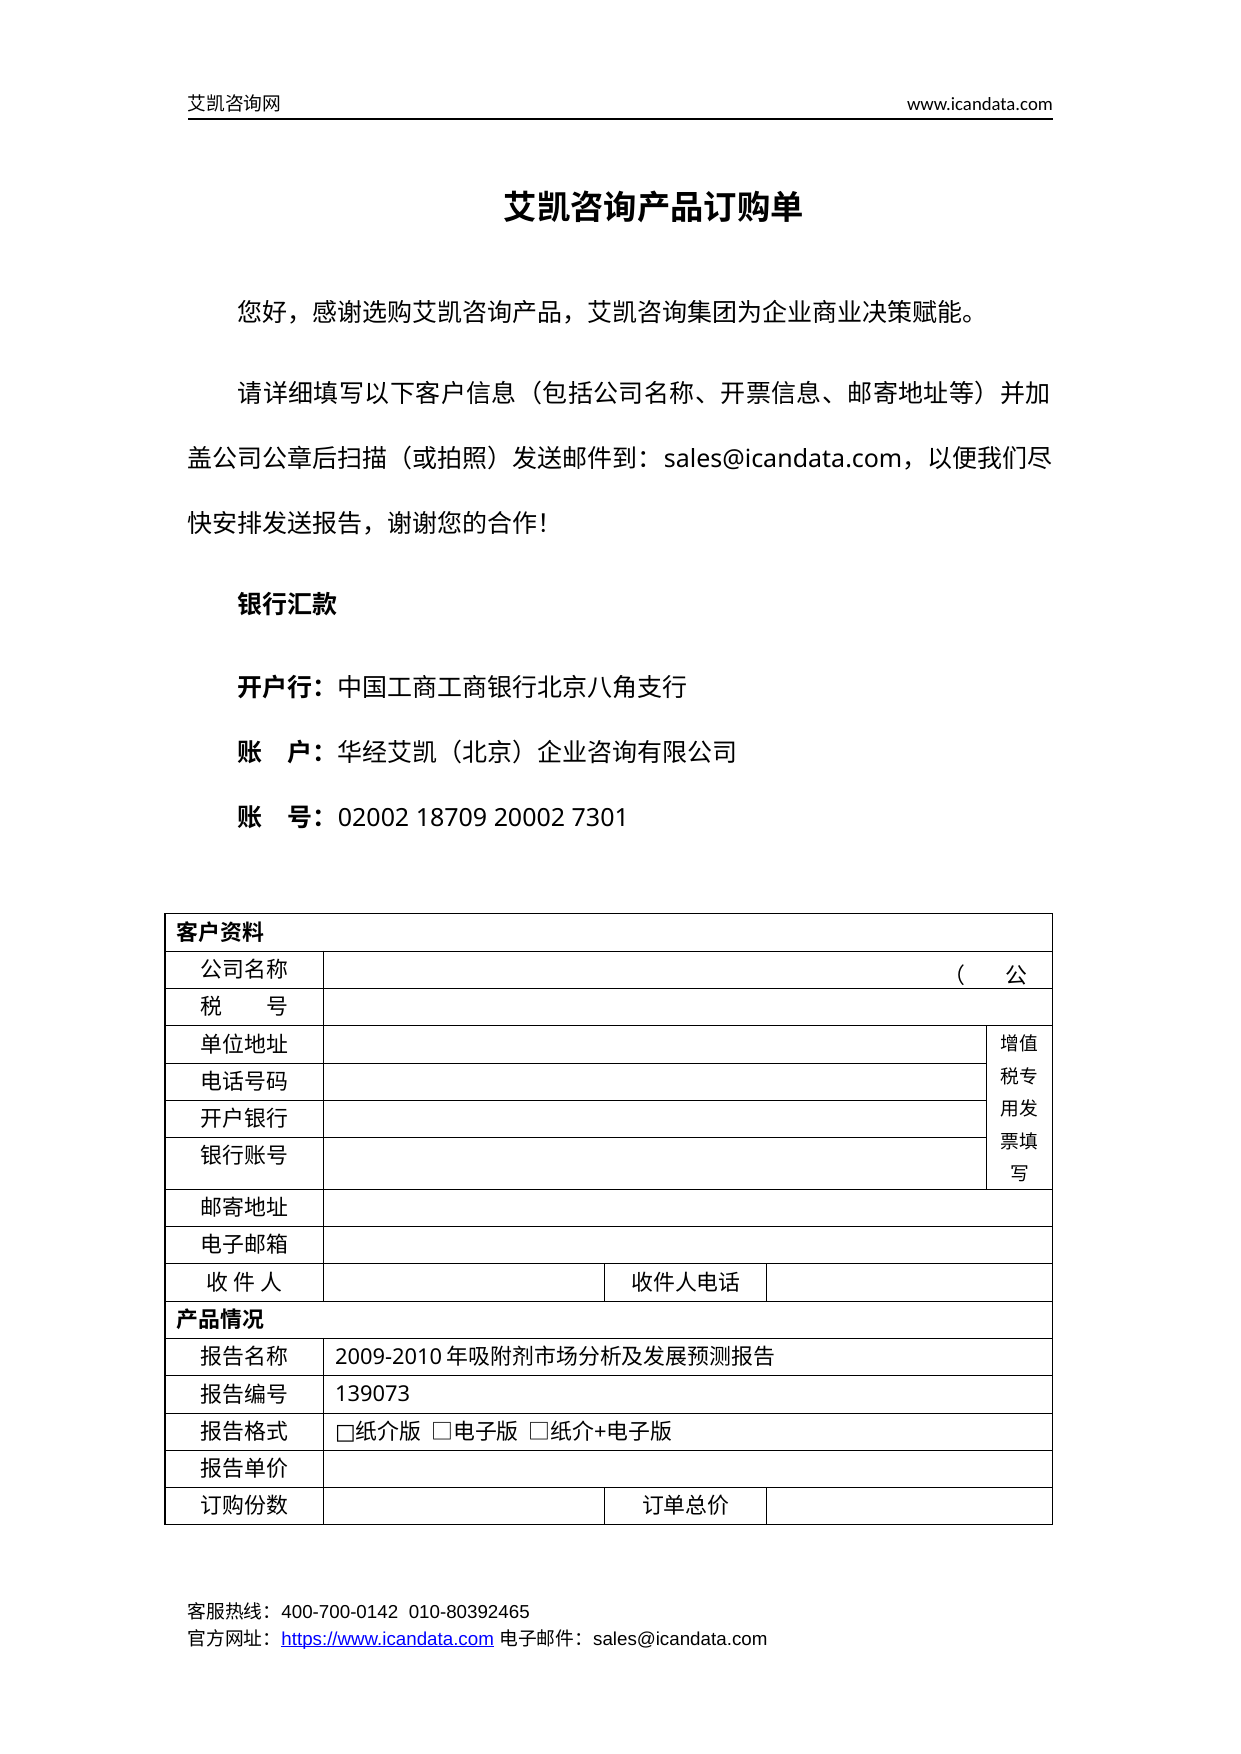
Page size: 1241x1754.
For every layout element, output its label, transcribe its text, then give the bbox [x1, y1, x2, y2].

table_cell 开户银行 [166, 1101, 323, 1137]
table_cell [324, 1451, 1052, 1487]
table_cell 收件人电话 [605, 1264, 766, 1301]
table_cell [324, 1488, 604, 1524]
table_cell 增值税专用发票填写 [987, 1026, 1052, 1189]
table_cell [324, 1264, 604, 1301]
table_cell 报告格式 [166, 1414, 323, 1450]
table_cell 订单总价 [605, 1488, 766, 1524]
table_cell [767, 1488, 1052, 1524]
table_cell [324, 1190, 1052, 1226]
table_cell [324, 1138, 986, 1189]
table_cell 139073 [324, 1376, 1052, 1412]
table_cell [324, 1026, 986, 1062]
table_cell 产品情况 [166, 1302, 1052, 1338]
table_cell [324, 952, 1052, 988]
table_cell 税 号 [166, 989, 323, 1025]
text 银行汇款 [187, 570, 1053, 635]
table_cell 报告单价 [166, 1451, 323, 1487]
table_cell 2009-2010年吸附剂市场分析及发展预测报告 [324, 1339, 1052, 1375]
table_cell 报告编号 [166, 1376, 323, 1412]
text 开户行：中国工商工商银行北京八角支行 [187, 653, 1053, 718]
text 您好，感谢选购艾凯咨询产品，艾凯咨询集团为企业商业决策赋能。 [187, 278, 1053, 343]
table_header 客户资料 [166, 914, 1052, 951]
table_cell [767, 1264, 1052, 1301]
table_cell [324, 1064, 986, 1100]
table_cell 电话号码 [166, 1064, 323, 1100]
table_cell 银行账号 [166, 1138, 323, 1189]
table_cell [324, 989, 1052, 1025]
table_cell [324, 1101, 986, 1137]
text 请详细填写以下客户信息（包括公司名称、开票信息、邮寄地址等）并加盖公司公章后扫描（或拍照）发送邮件到：sales@icandata.com，以便我们尽快安排发送报告，谢谢您的合作！ [187, 359, 1053, 554]
table_cell 报告名称 [166, 1339, 323, 1375]
table_cell 公司名称 [166, 952, 323, 988]
text 艾凯咨询产品订购单 [187, 172, 1053, 237]
table_cell □纸介版 □电子版 □纸介+电子版 [324, 1414, 1052, 1450]
table_cell [324, 1227, 1052, 1263]
table_cell 订购份数 [166, 1488, 323, 1524]
table_cell 电子邮箱 [166, 1227, 323, 1263]
table_cell 收 件 人 [166, 1264, 323, 1301]
text 账 号：02002 18709 20002 7301 [187, 783, 1053, 848]
table_cell 单位地址 [166, 1026, 323, 1062]
table_cell 邮寄地址 [166, 1190, 323, 1226]
text 账 户：华经艾凯（北京）企业咨询有限公司 [187, 718, 1053, 783]
